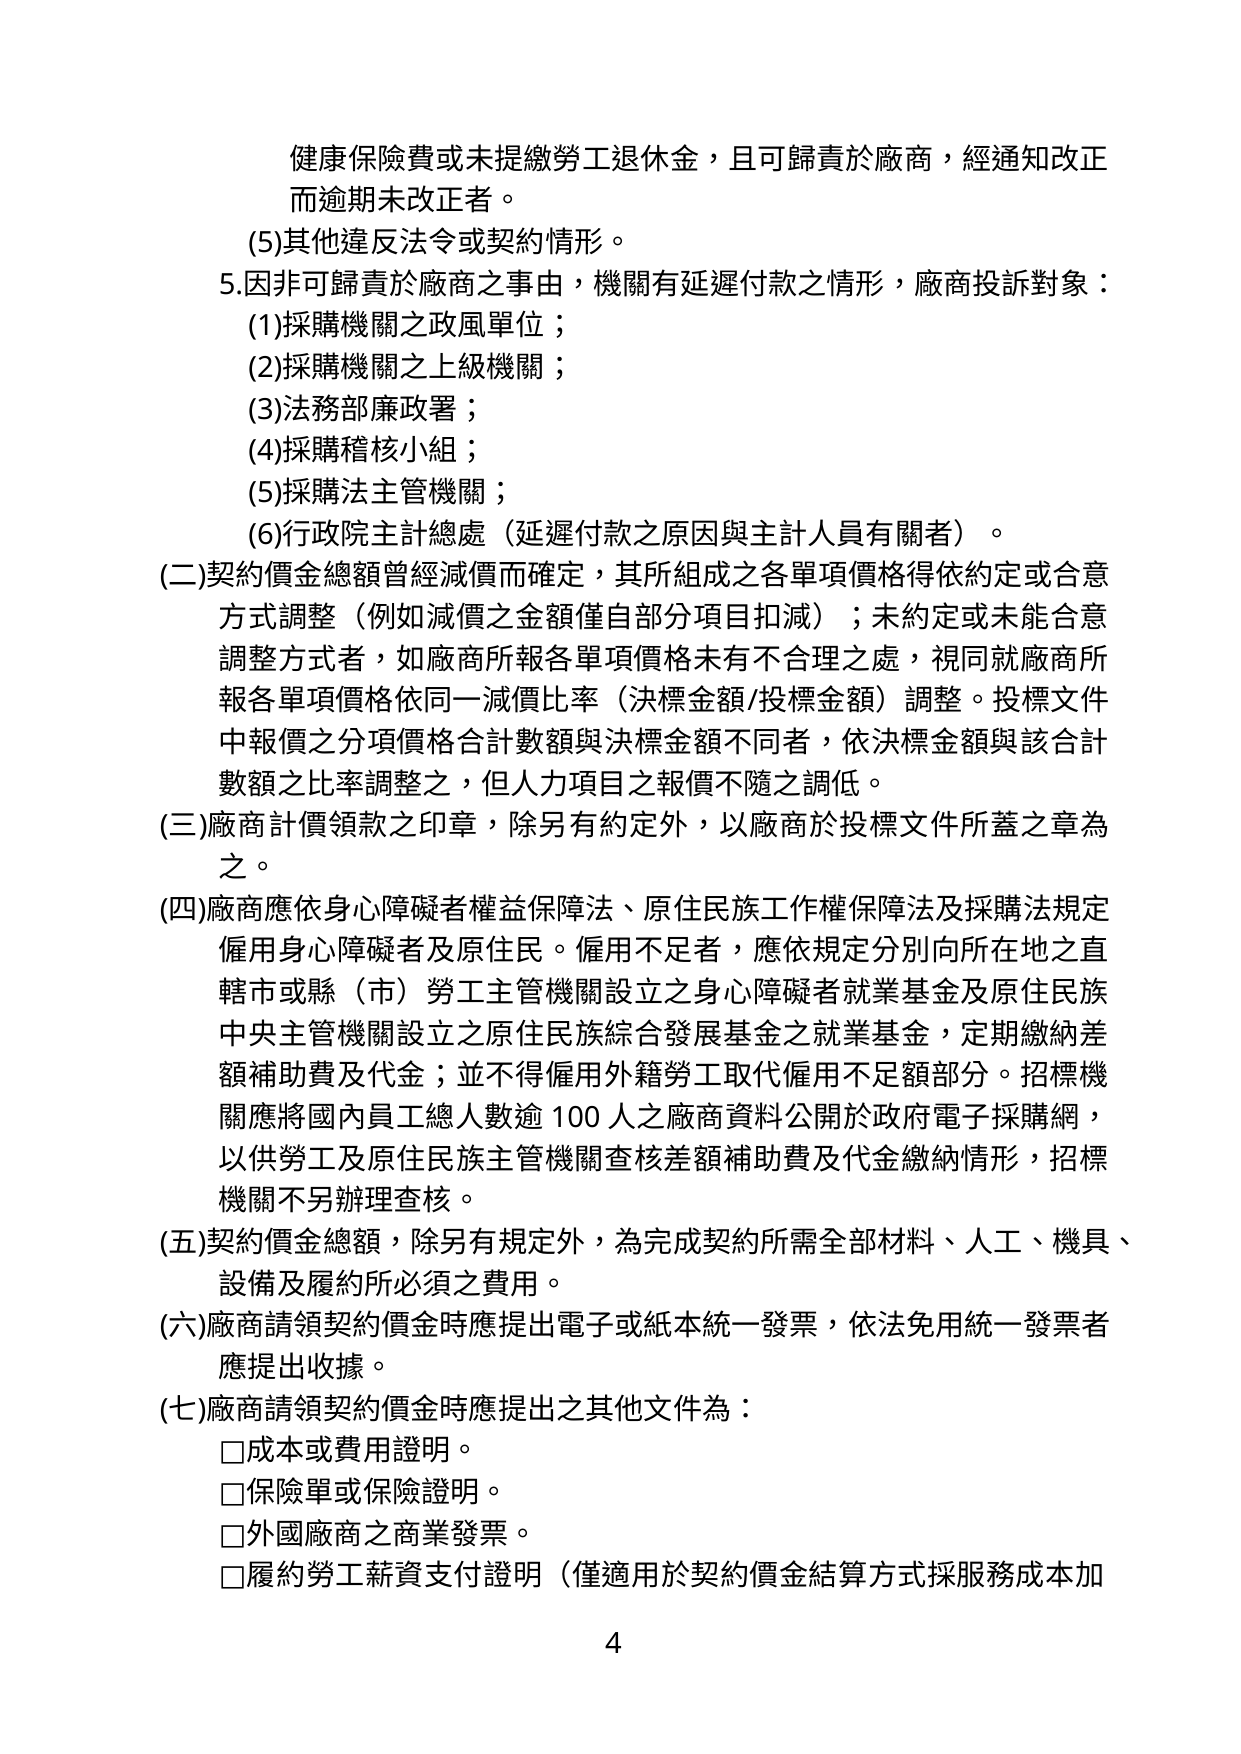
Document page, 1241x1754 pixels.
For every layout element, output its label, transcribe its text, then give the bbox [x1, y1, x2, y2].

text □保險單或保險證明。 [218, 1469, 1104, 1511]
text (2)採購機關之上級機關； [248, 344, 1110, 386]
text (四)廠商應依身心障礙者權益保障法、原住民族工作權保障法及採購法規定僱用身心障礙者及原住民。僱用不足者，應依規定分別向所在地之直轄市或縣（市）勞工主管機關設立之身心障礙者就業基金及原住民族中央主管機關設立之原住民族綜合發展基金之就業基金，定期繳納差額補助費及代金；並不得僱用外籍勞工取代僱用不足額部分。招標機關應將國內員工總人數逾100人之廠商資料公開於政府電子採購網，以供勞工及原住民族主管機關查核差額補助費及代金繳納情形，招標機關不另辦理查核。 [159, 886, 1110, 1219]
text (三)廠商計價領款之印章，除另有約定外，以廠商於投標文件所蓋之章為之。 [159, 802, 1110, 886]
text (4)採購稽核小組； [248, 427, 1110, 469]
text (二)契約價金總額曾經減價而確定，其所組成之各單項價格得依約定或合意方式調整（例如減價之金額僅自部分項目扣減）；未約定或未能合意調整方式者，如廠商所報各單項價格未有不合理之處，視同就廠商所報各單項價格依同一減價比率（決標金額/投標金額）調整。投標文件中報價之分項價格合計數額與決標金額不同者，依決標金額與該合計數額之比率調整之，但人力項目之報價不隨之調低。 [159, 552, 1110, 802]
text 5.因非可歸責於廠商之事由，機關有延遲付款之情形，廠商投訴對象： [218, 261, 1110, 302]
text □成本或費用證明。 [218, 1427, 1104, 1469]
text (5)其他違反法令或契約情形。 [248, 219, 1110, 261]
text □外國廠商之商業發票。 [218, 1511, 1104, 1552]
text (1)採購機關之政風單位； [248, 302, 1110, 344]
text (5)採購法主管機關； [248, 469, 1110, 511]
text (七)廠商請領契約價金時應提出之其他文件為： [159, 1386, 1110, 1427]
text (五)契約價金總額，除另有規定外，為完成契約所需全部材料、人工、機具、設備及履約所必須之費用。 [159, 1219, 1110, 1302]
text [218, 1552, 1104, 1594]
text (3)法務部廉政署； [248, 386, 1110, 427]
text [248, 136, 1110, 219]
text (6)行政院主計總處（延遲付款之原因與主計人員有關者）。 [248, 511, 1110, 552]
text (六)廠商請領契約價金時應提出電子或紙本統一發票，依法免用統一發票者應提出收據。 [159, 1302, 1110, 1386]
